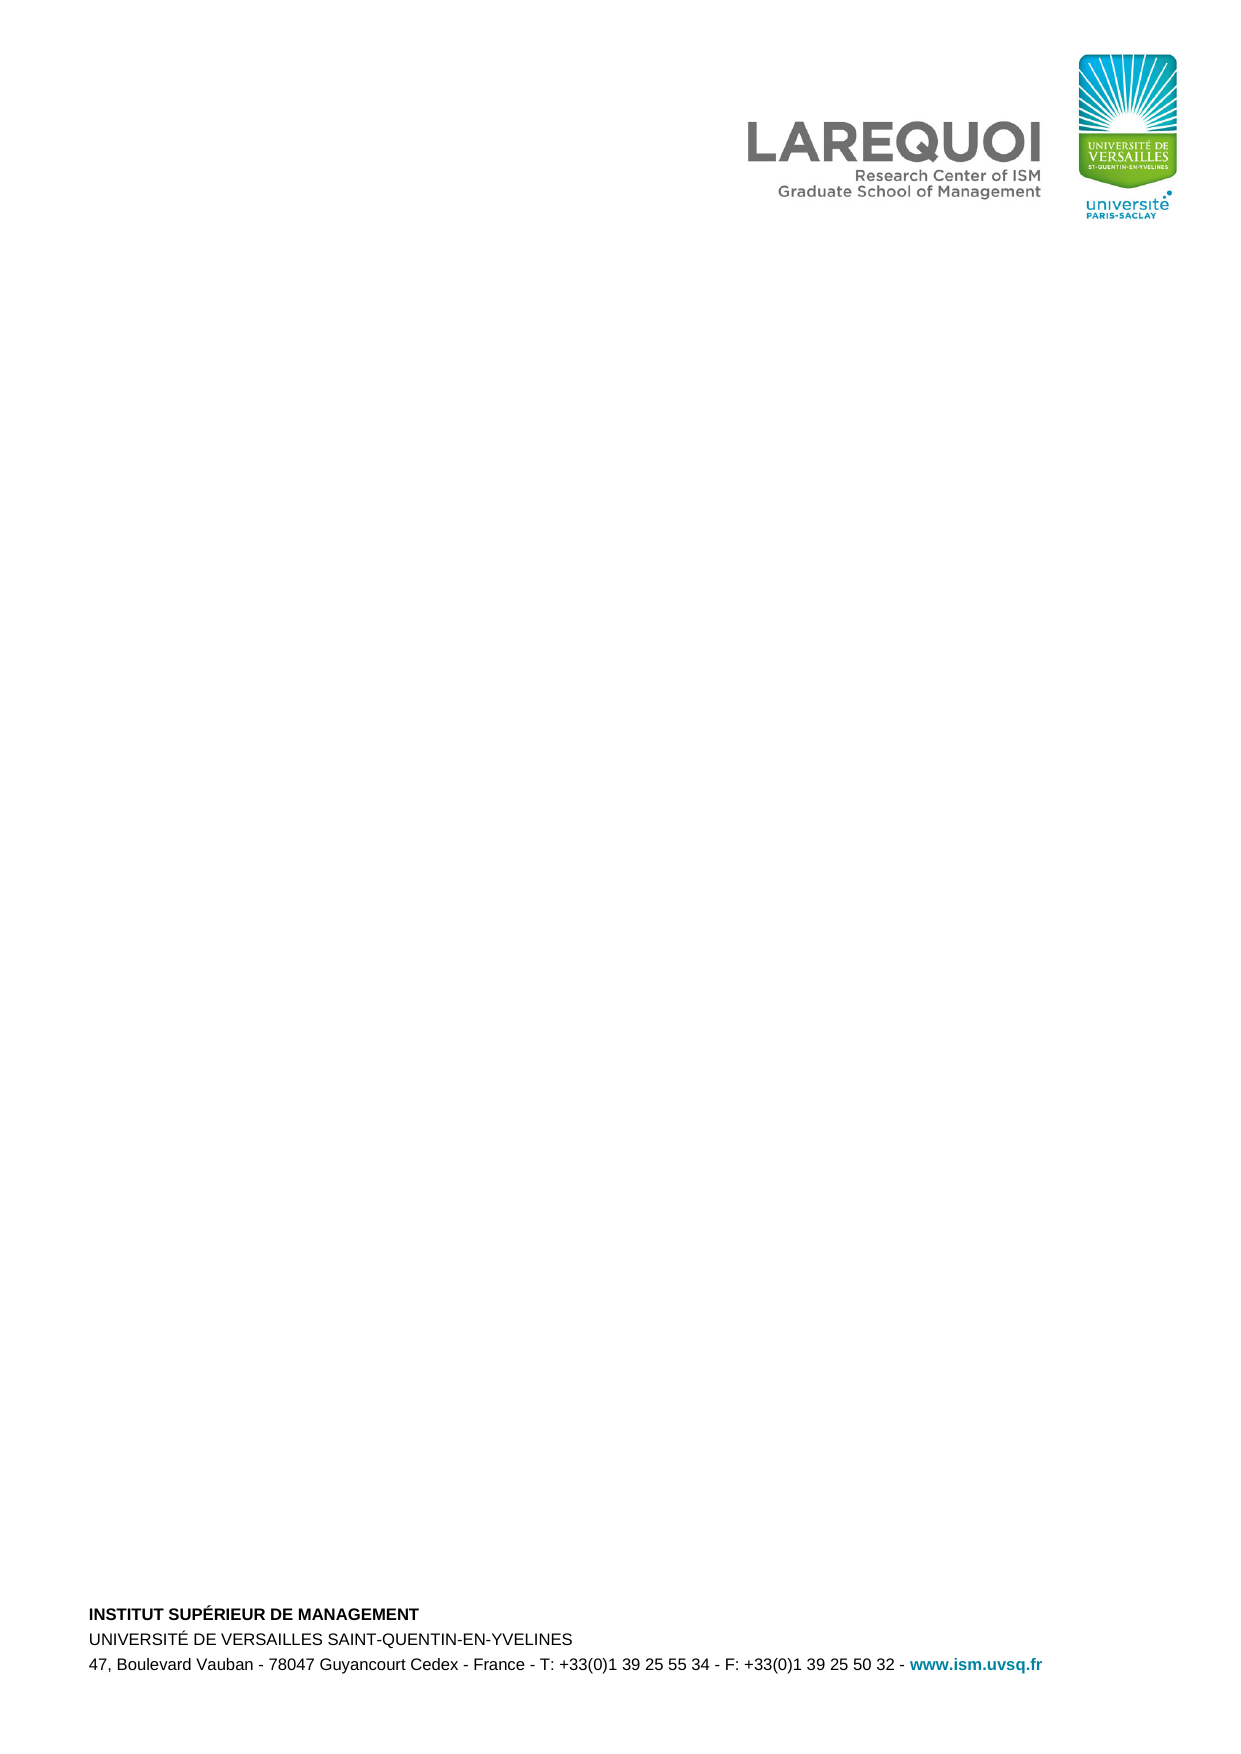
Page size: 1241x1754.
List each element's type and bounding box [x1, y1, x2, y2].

picture [702, 37, 1189, 230]
